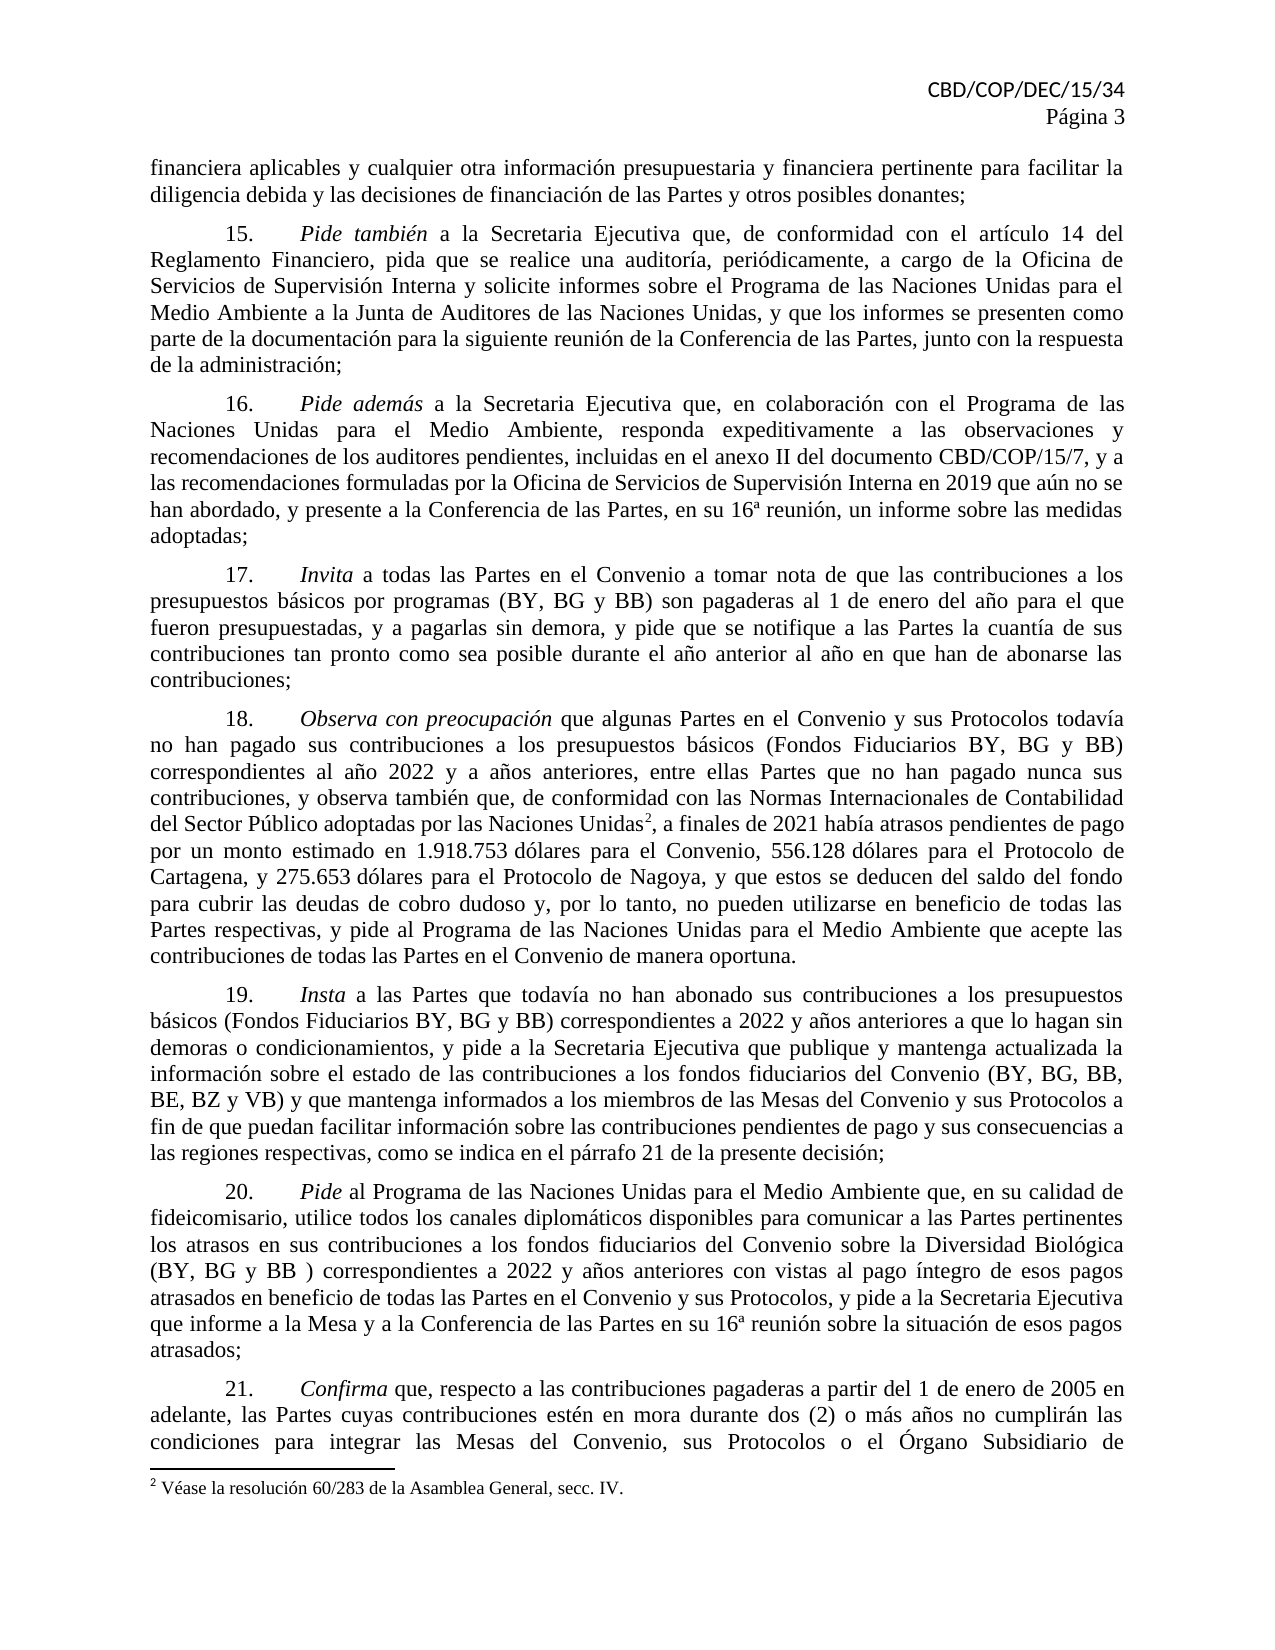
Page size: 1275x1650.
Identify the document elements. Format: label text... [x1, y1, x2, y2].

text Pide al Programa de las Naciones Unidas para el Medio Ambiente que, en su calidad de fideicomisario, utilice todos los canales diplomáticos disponibles para comunicar a las Partes pertinentes los atrasos en sus contribuciones a los fondos fiduciarios del Convenio sobre la Diversidad Biológica (BY, BG y BB ) correspondientes a 2022 y años anteriores con vistas al pago íntegro de esos pagos atrasados en beneficio de todas las Partes en el Convenio y sus Protocolos, y pide a la Secretaria Ejecutiva que informe a la Mesa y a la Conferencia de las Partes en su 16ª reunión sobre la situación de esos pagos atrasados; [150, 1178, 1125, 1363]
text Insta a las Partes que todavía no han abonado sus contribuciones a los presupuestos básicos (Fondos Fiduciarios BY, BG y BB) correspondientes a 2022 y años anteriores a que lo hagan sin demoras o condicionamientos, y pide a la Secretaria Ejecutiva que publique y mantenga actualizada la información sobre el estado de las contribuciones a los fondos fiduciarios del Convenio (BY, BG, BB, BE, BZ y VB) y que mantenga informados a los miembros de las Mesas del Convenio y sus Protocolos a fin de que puedan facilitar información sobre las contribuciones pendientes de pago y sus consecuencias a las regiones respectivas, como se indica en el párrafo 21 de la presente decisión; [150, 981, 1125, 1166]
text Observa con preocupación que algunas Partes en el Convenio y sus Protocolos todavía no han pagado sus contribuciones a los presupuestos básicos (Fondos Fiduciarios BY, BG y BB) correspondientes al año 2022 y a años anteriores, entre ellas Partes que no han pagado nunca sus contribuciones, y observa también que, de conformidad con las Normas Internacionales de Contabilidad del Sector Público adoptadas por las Naciones Unidas, a finales de 2021 había atrasos pendientes de pago por un monto estimado en 1.918.753 dólares para el Convenio, 556.128 dólares para el Protocolo de Cartagena, y 275.653 dólares para el Protocolo de Nagoya, y que estos se deducen del saldo del fondo para cubrir las deudas de cobro dudoso y, por lo tanto, no pueden utilizarse en beneficio de todas las Partes respectivas, y pide al Programa de las Naciones Unidas para el Medio Ambiente que acepte las contribuciones de todas las Partes en el Convenio de manera oportuna. [150, 705, 1125, 969]
text Pide también a la Secretaria Ejecutiva que, de conformidad con el artículo 14 del Reglamento Financiero, pida que se realice una auditoría, periódicamente, a cargo de la Oficina de Servicios de Supervisión Interna y solicite informes sobre el Programa de las Naciones Unidas para el Medio Ambiente a la Junta de Auditores de las Naciones Unidas, y que los informes se presenten como parte de la documentación para la siguiente reunión de la Conferencia de las Partes, junto con la respuesta de la administración; [150, 219, 1125, 378]
text Invita a todas las Partes en el Convenio a tomar nota de que las contribuciones a los presupuestos básicos por programas (BY, BG y BB) son pagaderas al 1 de enero del año para el que fueron presupuestadas, y a pagarlas sin demora, y pide que se notifique a las Partes la cuantía de sus contribuciones tan pronto como sea posible durante el año anterior al año en que han de abonarse las contribuciones; [150, 561, 1125, 693]
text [150, 154, 1125, 207]
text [150, 1375, 1125, 1454]
text Pide además a la Secretaria Ejecutiva que, en colaboración con el Programa de las Naciones Unidas para el Medio Ambiente, responda expeditivamente a las observaciones y recomendaciones de los auditores pendientes, incluidas en el anexo II del documento CBD/COP/15/7, y a las recomendaciones formuladas por la Oficina de Servicios de Supervisión Interna en 2019 que aún no se han abordado, y presente a la Conferencia de las Partes, en su 16ª reunión, un informe sobre las medidas adoptadas; [150, 390, 1125, 548]
